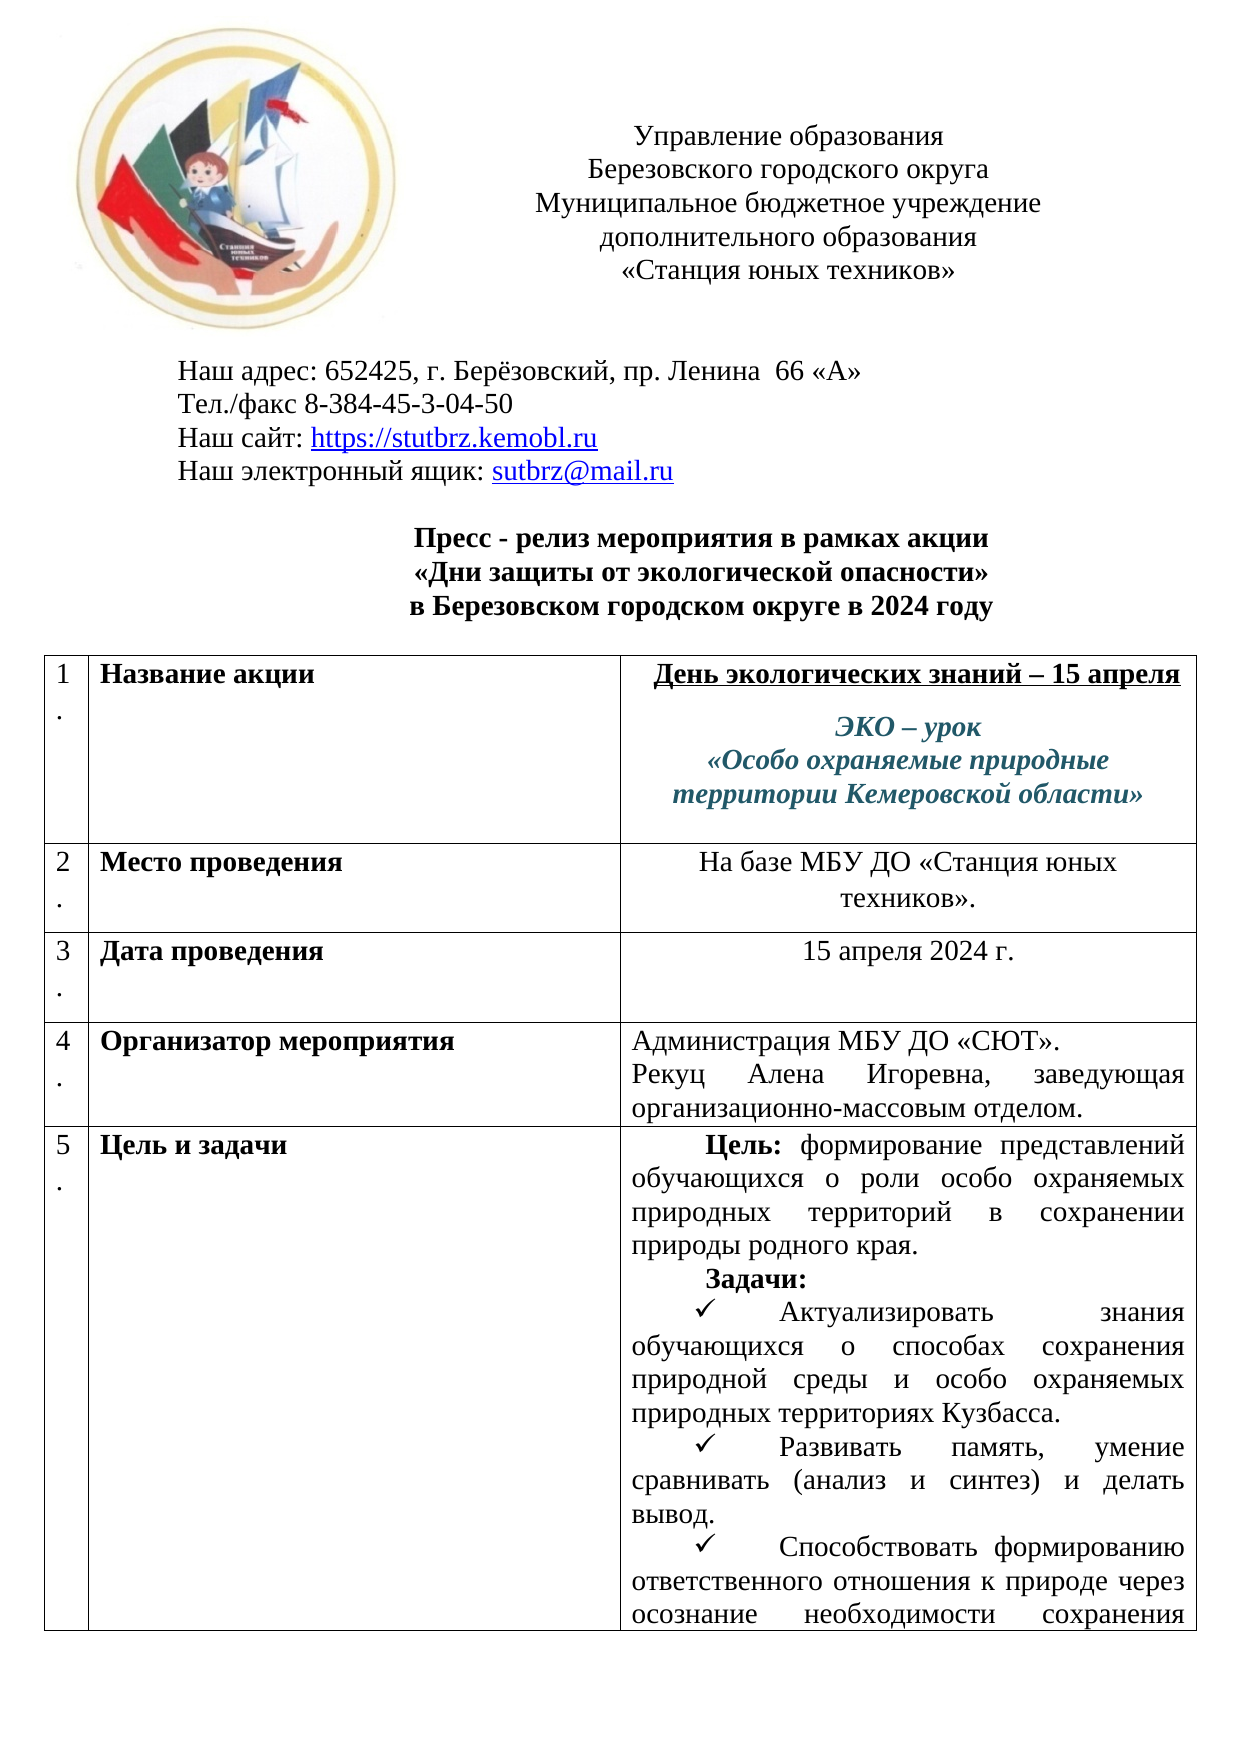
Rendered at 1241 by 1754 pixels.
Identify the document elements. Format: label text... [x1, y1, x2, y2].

table_cell Организатор мероприятия [89, 1023, 620, 1126]
text «Станция юных техников» [407, 252, 1152, 286]
table_header День экологических знаний – 15 апреля ЭКО – урок «Особо охраняемые природные территории Кемеровской области» [621, 656, 1196, 843]
text Наш адрес: 652425, г. Берёзовский, пр. Ленина 66 «А» [177, 353, 1152, 386]
text Наш электронный ящик: sutbrz@mail.ru [177, 453, 1152, 487]
text Управление образования [407, 118, 1152, 152]
table_cell Дата проведения [89, 933, 620, 1022]
text «Дни защиты от экологической опасности» [177, 554, 1152, 588]
table_header 1. [45, 656, 88, 843]
table_cell 5. [45, 1127, 88, 1630]
text Березовского городского округа [407, 152, 1152, 185]
text Тел./факс 8-384-45-3-04-50 [177, 386, 1152, 420]
table_cell Администрация МБУ ДО «СЮТ». Рекуц Алена Игоревна, заведующая организационно-массовым отделом. [621, 1023, 1196, 1126]
table_cell 2. [45, 844, 88, 932]
text Муниципальное бюджетное учреждение [407, 185, 1152, 219]
table_cell 15 апреля 2024 г. [621, 933, 1196, 1022]
text дополнительного образования [407, 219, 1152, 252]
table_header Название акции [89, 656, 620, 843]
table_cell Место проведения [89, 844, 620, 932]
text Пресс - релиз мероприятия в рамках акции [177, 521, 1152, 554]
table_cell 4. [45, 1023, 88, 1126]
table_cell На базе МБУ ДО «Станция юных техников». [621, 844, 1196, 932]
table_cell 3. [45, 933, 88, 1022]
text Наш сайт: https://stutbrz.kemobl.ru [177, 420, 1152, 453]
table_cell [621, 1127, 1196, 1630]
text в Березовском городском округе в 2024 году [177, 588, 1152, 621]
table_cell Цель и задачи [89, 1127, 620, 1630]
picture [55, 16, 407, 337]
